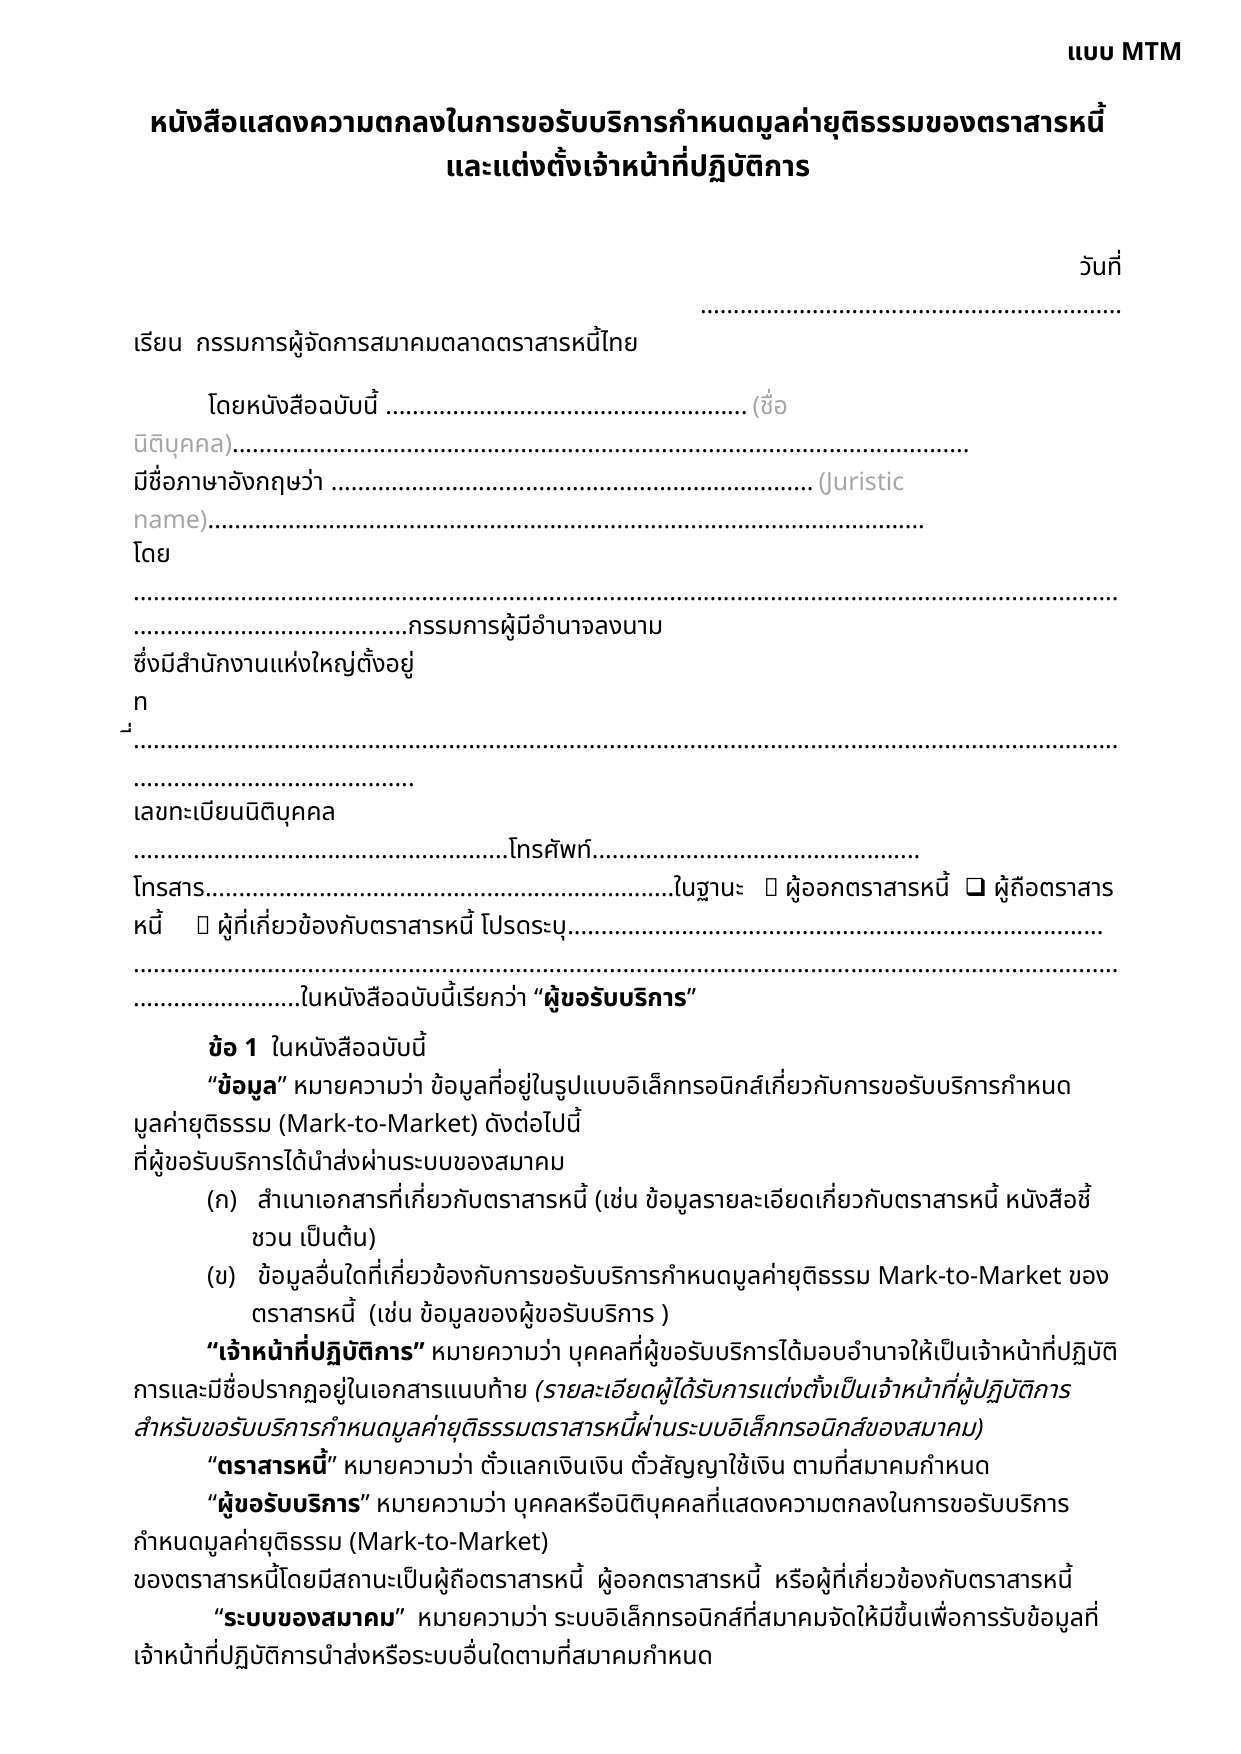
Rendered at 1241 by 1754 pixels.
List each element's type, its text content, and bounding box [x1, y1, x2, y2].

text โดย ............................................................................................................................................................................................กรรมการผู้มีอำนาจลงนาม [133, 536, 1122, 646]
text ซึ่งมีสำนักงานแห่งใหญ่ตั้งอยู่ที่............................................................................................................................................................................................. [133, 646, 1122, 793]
text เรียน กรรมการผู้จัดการสมาคมตลาดตราสารหนี้ไทย [133, 325, 1122, 363]
text “ระบบของสมาคม” หมายความว่า ระบบอิเล็กทรอนิกส์ที่สมาคมจัดให้มีขึ้นเพื่อการรับข้อมูลที่เจ้าหน้าที่ปฏิบัติการนำส่งหรือระบบอื่นใดตามที่สมาคมกำหนด [133, 1600, 1122, 1676]
list ข้อมูลอื่นใดที่เกี่ยวข้องกับการขอรับบริการกำหนดมูลค่ายุติธรรม Mark-to-Market ของตราสารหนี้ (เช่น ข้อมูลของผู้ขอรับบริการ ) [207, 1258, 1122, 1334]
list สำเนาเอกสารที่เกี่ยวกับตราสารหนี้ (เช่น ข้อมูลรายละเอียดเกี่ยวกับตราสารหนี้ หนังสือชี้ชวน เป็นต้น) [207, 1182, 1122, 1258]
text “เจ้าหน้าที่ปฏิบัติการ” หมายความว่า บุคคลที่ผู้ขอรับบริการได้มอบอำนาจให้เป็นเจ้าหน้าที่ปฏิบัติการและมีชื่อปรากฏอยู่ในเอกสารแนบท้าย (รายละเอียดผู้ได้รับการแต่งตั้งเป็นเจ้าหน้าที่ผู้ปฏิบัติการสำหรับขอรับบริการกำหนดมูลค่ายุติธรรมตราสารหนี้ผ่านระบบอิเล็กทรอนิกส์ของสมาคม) [133, 1334, 1122, 1448]
text “ผู้ขอรับบริการ” หมายความว่า บุคคลหรือนิติบุคคลที่แสดงความตกลงในการขอรับบริการกำหนดมูลค่ายุติธรรม (Mark-to-Market) ของตราสารหนี้โดยมีสถานะเป็นผู้ถือตราสารหนี้ ผู้ออกตราสารหนี้ หรือผู้ที่เกี่ยวข้องกับตราสารหนี้ [133, 1486, 1122, 1600]
text ข้อ 1 ในหนังสือฉบับนี้ [133, 1030, 1122, 1068]
text โดยหนังสือฉบับนี้ ...................................................... (ชื่อนิติบุคคล).............................................................................................................. [133, 388, 1122, 464]
text หนังสือแสดงความตกลงในการขอรับบริการกำหนดมูลค่ายุติธรรมของตราสารหนี้และแต่งตั้งเจ้าหน้าที่ปฏิบัติการ [133, 102, 1122, 190]
text มีชื่อภาษาอังกฤษว่า ........................................................................ (Juristic name)........................................................................................................... [133, 464, 1122, 536]
text “ข้อมูล” หมายความว่า ข้อมูลที่อยู่ในรูปแบบอิเล็กทรอนิกส์เกี่ยวกับการขอรับบริการกำหนดมูลค่ายุติธรรม (Mark-to-Market) ดังต่อไปนี้ ที่ผู้ขอรับบริการได้นำส่งผ่านระบบของสมาคม [133, 1068, 1122, 1182]
text “ตราสารหนี้” หมายความว่า ตั๋วแลกเงินเงิน ตั๋วสัญญาใช้เงิน ตามที่สมาคมกำหนด [133, 1448, 1122, 1486]
text ............................................................................................................................................................................ในหนังสือฉบับนี้เรียกว่า “ผู้ขอรับบริการ” [133, 945, 1122, 1017]
text วันที่ …………………………..………………………….. [583, 249, 1122, 325]
text เลขทะเบียนนิติบุคคล ........................................................โทรศัพท์................................................. โทรสาร......................................................................ในฐานะ ผู้ออกตราสารหนี้ ผู้ถือตราสารหนี้ ผู้ที่เกี่ยวข้องกับตราสารหนี้ โปรดระบุ................................................................................ [133, 793, 1122, 945]
